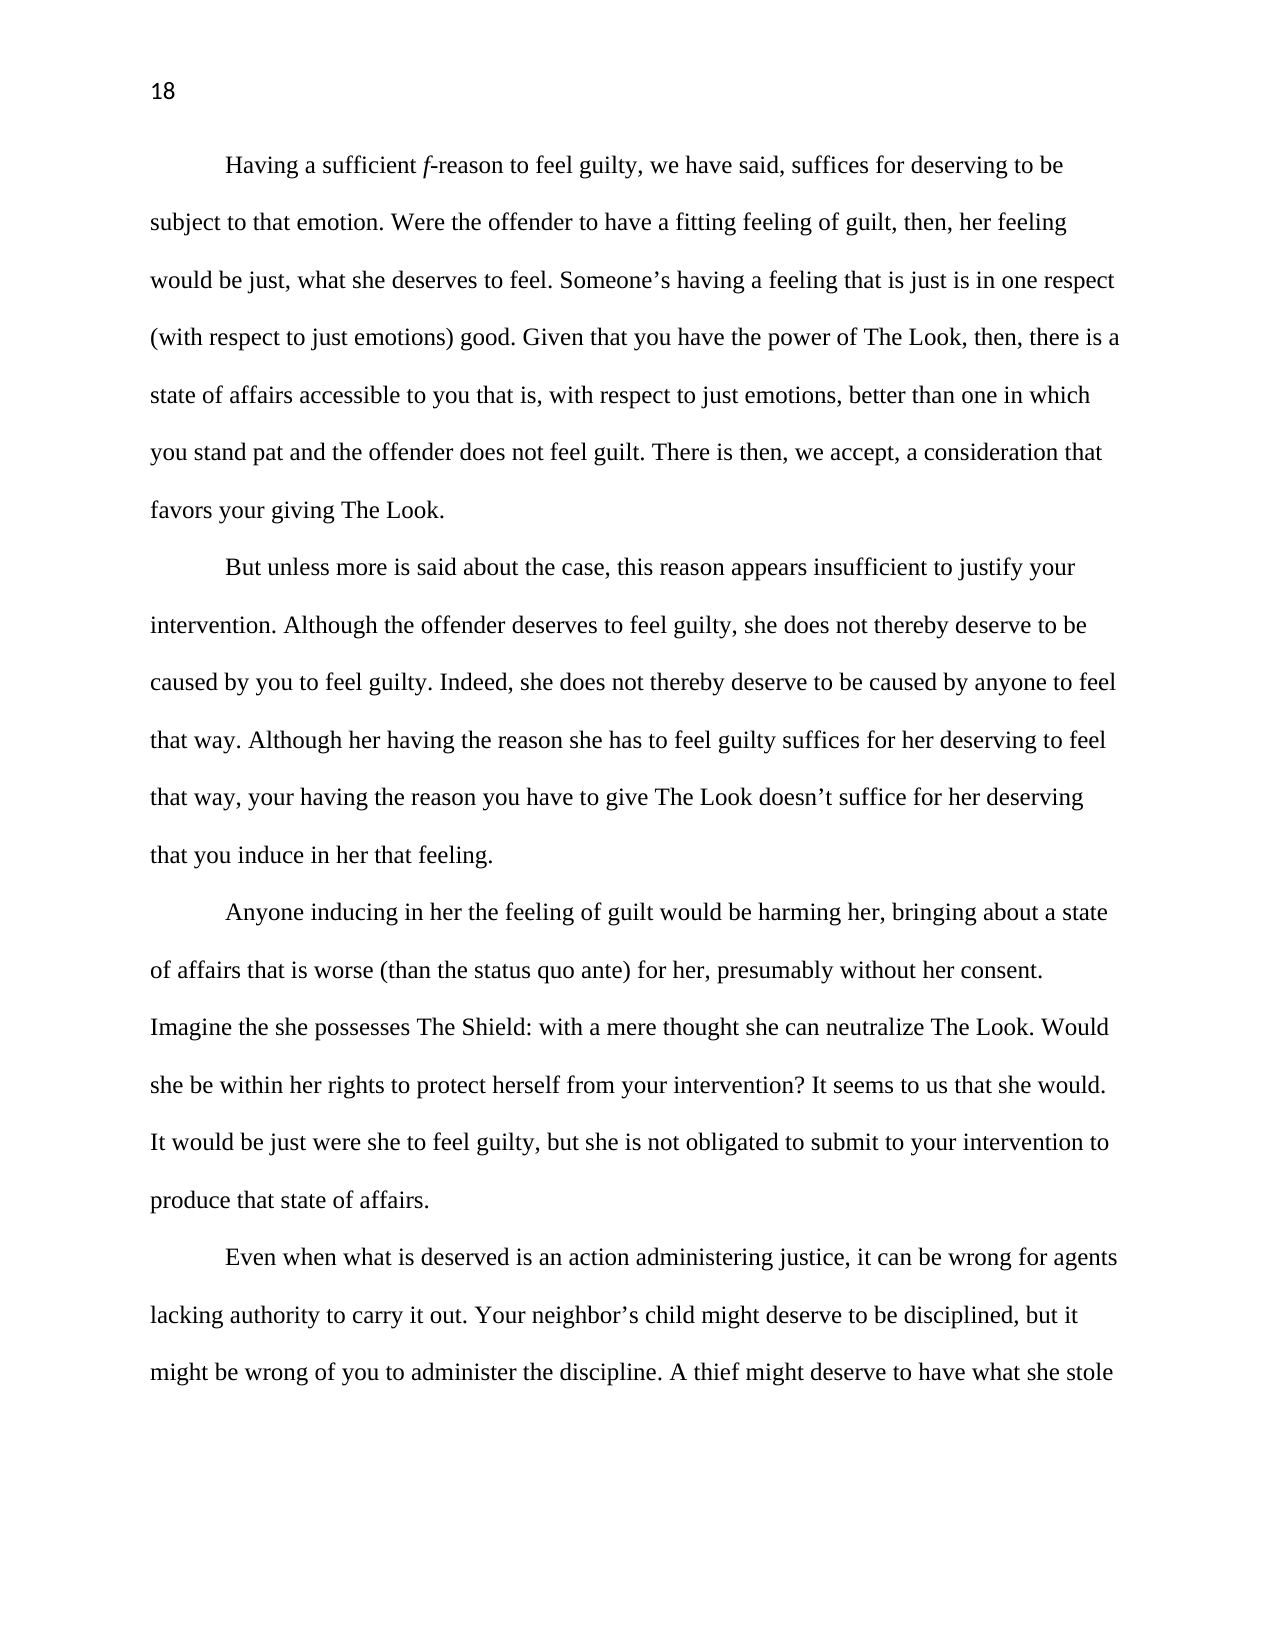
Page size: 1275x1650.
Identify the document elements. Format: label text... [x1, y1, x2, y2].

text Anyone inducing in her the feeling of guilt would be harming her, bringing about a state of affairs that is worse (than the status quo ante) for her, presumably without her consent. Imagine the she possesses The Shield: with a mere thought she can neutralize The Look. Would she be within her rights to protect herself from your intervention? It seems to us that she would. It would be just were she to feel guilty, but she is not obligated to submit to your intervention to produce that state of affairs. [150, 897, 1125, 1214]
text Having a sufficient f-reason to feel guilty, we have said, suffices for deserving to be subject to that emotion. Were the offender to have a fitting feeling of guilt, then, her feeling would be just, what she deserves to feel. Someone’s having a feeling that is just is in one respect (with respect to just emotions) good. Given that you have the power of The Look, then, there is a state of affairs accessible to you that is, with respect to just emotions, better than one in which you stand pat and the offender does not feel guilt. There is then, we accept, a consideration that favors your giving The Look. [150, 150, 1125, 524]
text But unless more is said about the case, this reason appears insufficient to justify your intervention. Although the offender deserves to feel guilty, she does not thereby deserve to be caused by you to feel guilty. Indeed, she does not thereby deserve to be caused by anyone to feel that way. Although her having the reason she has to feel guilty suffices for her deserving to feel that way, your having the reason you have to give The Look doesn’t suffice for her deserving that you induce in her that feeling. [150, 552, 1125, 869]
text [150, 1242, 1125, 1386]
